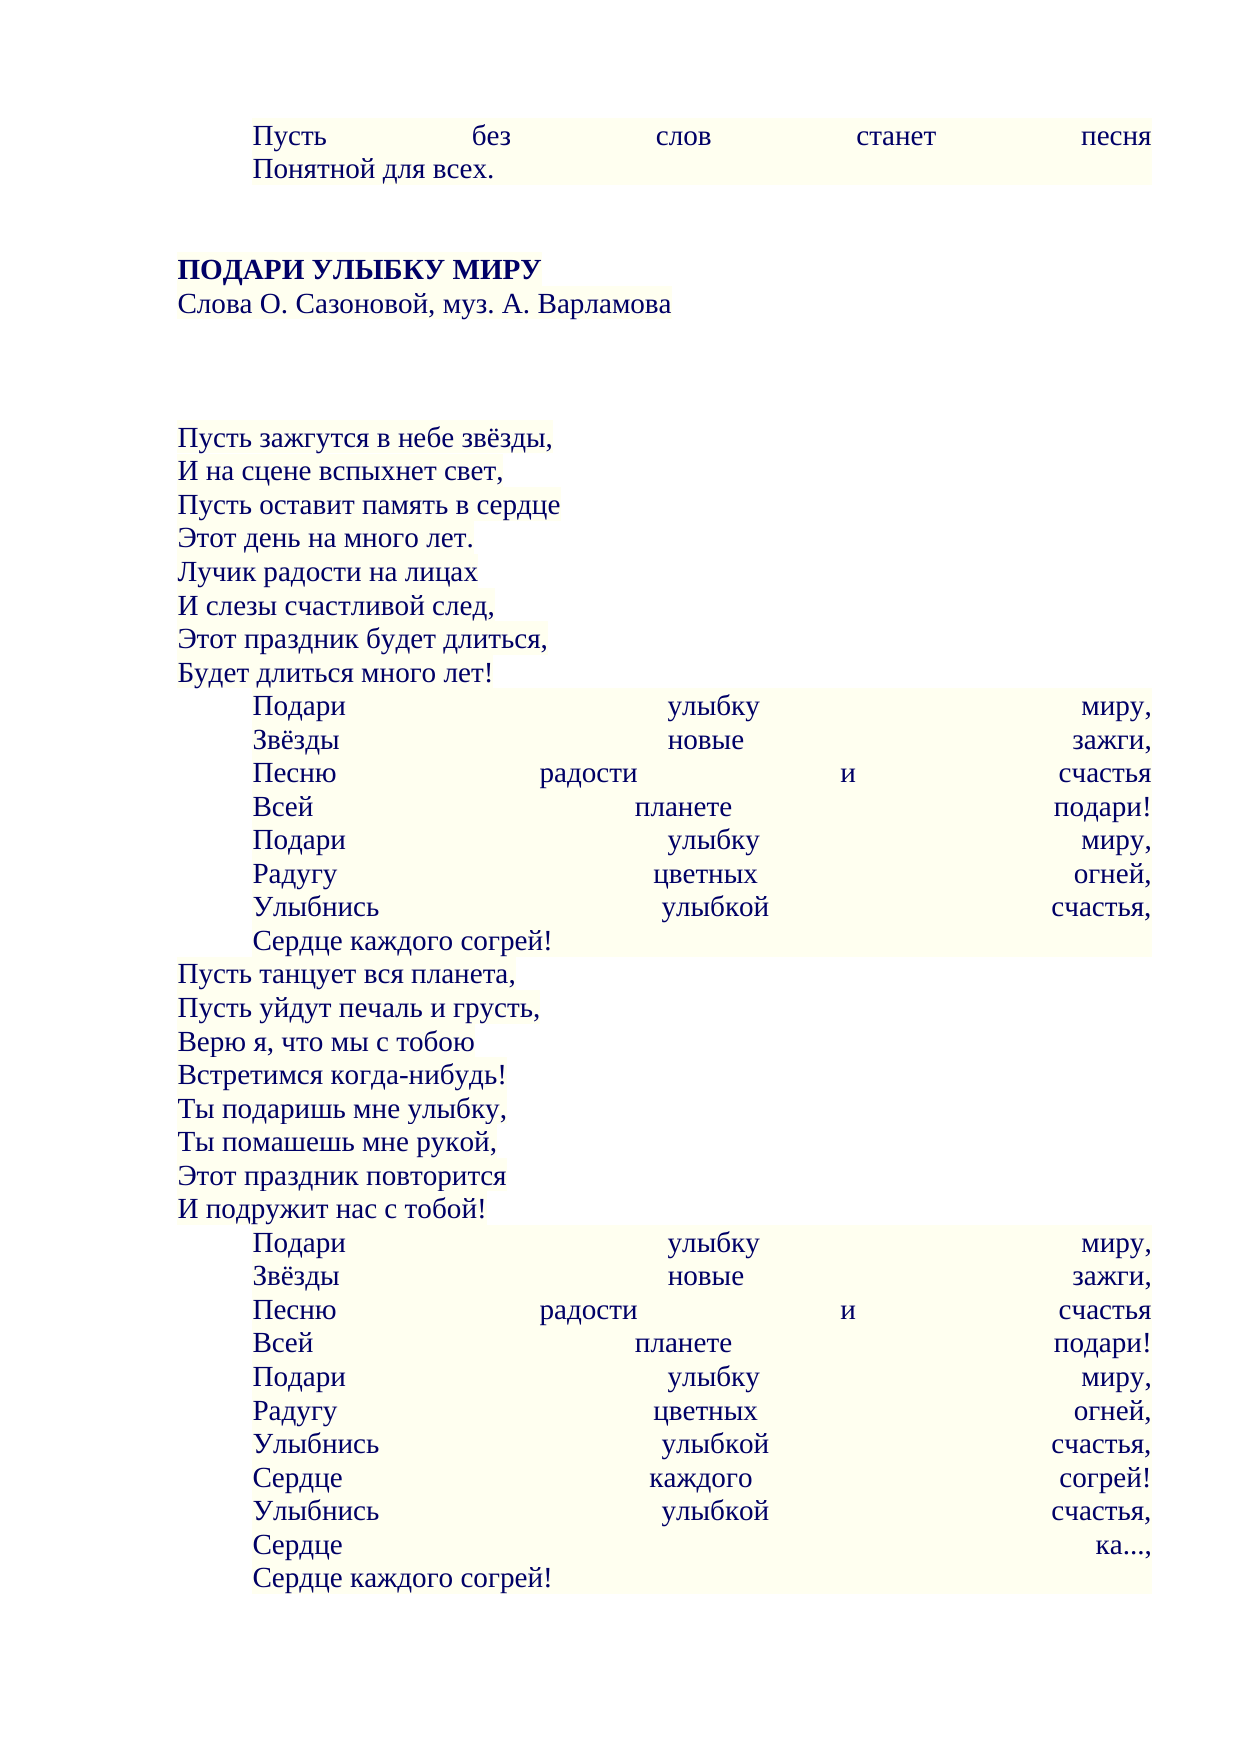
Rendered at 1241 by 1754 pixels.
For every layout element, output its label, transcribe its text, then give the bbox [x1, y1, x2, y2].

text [252, 118, 1152, 185]
text ПОДАРИ УЛЫБКУ МИРУ Слова О. Сазоновой, муз. А. Варламова Пусть зажгутся в небе звёзды, И на сцене вспыхнет свет, Пусть оставит память в сердце Этот день на много лет. Лучик радости на лицах И слезы счастливой след, Этот праздник будет длиться, Будет длиться много лет! [177, 185, 1152, 688]
text Подари улыбку миру, Звёзды новые зажги, Песню радости и счастья Всей планете подари! Подари улыбку миру, Радугу цветных огней, Улыбнись улыбкой счастья, Сердце каждого согрей! [252, 688, 1152, 957]
text Пусть танцует вся планета, Пусть уйдут печаль и грусть, Верю я, что мы с тобою Встретимся когда-нибудь! Ты подаришь мне улыбку, Ты помашешь мне рукой, Этот праздник повторится И подружит нас с тобой! [475, 957, 1152, 1225]
